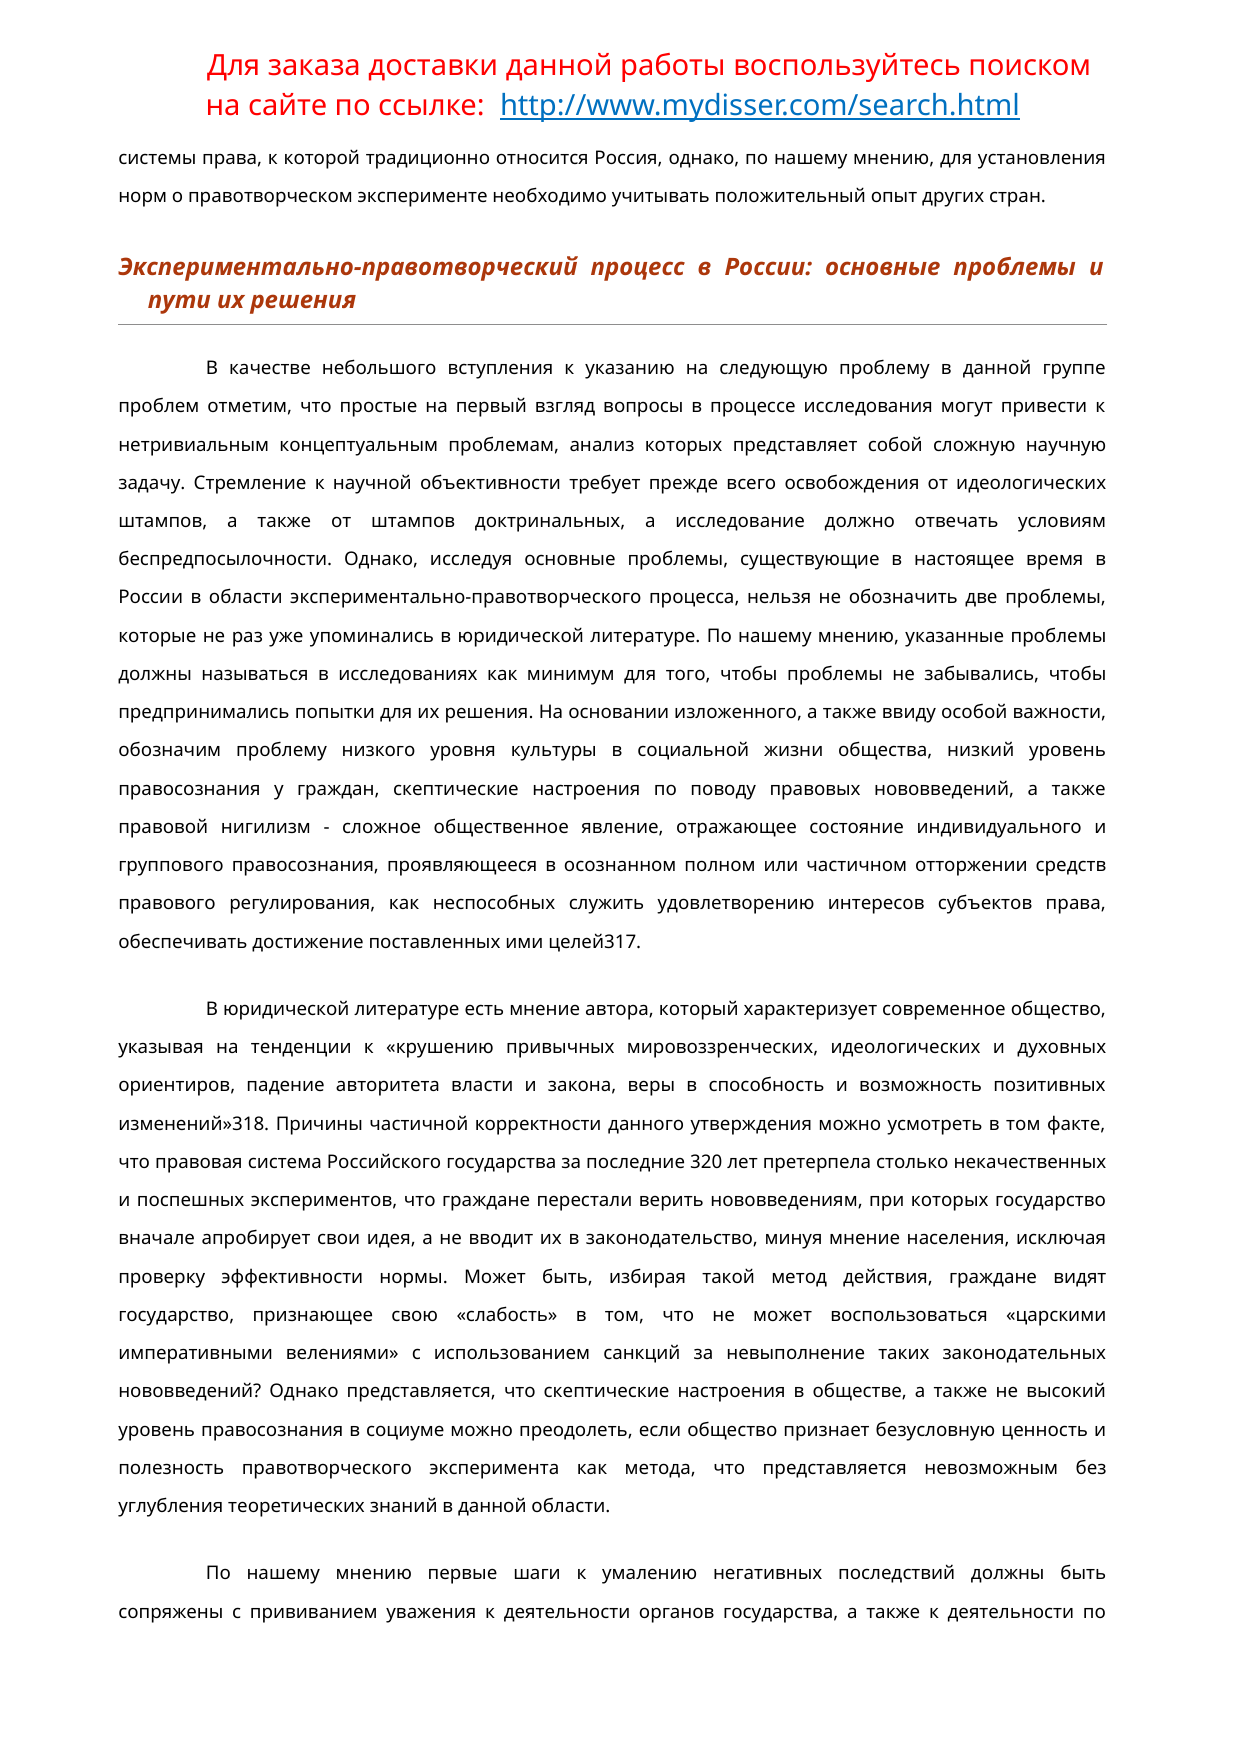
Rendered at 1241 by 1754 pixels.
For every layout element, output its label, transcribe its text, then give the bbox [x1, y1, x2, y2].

text В юридической литературе есть мнение автора, который характеризует современное общество, указывая на тенденции к «крушению привычных мировоззренческих, идеологических и духовных ориентиров, падение авторитета власти и закона, веры в способность и возможность позитивных изменений»318. Причины частичной корректности данного утверждения можно усмотреть в том факте, что правовая система Российского государства за последние 320 лет претерпела столько некачественных и поспешных экспериментов, что граждане перестали верить нововведениям, при которых государство вначале апробирует свои идея, а не вводит их в законодательство, минуя мнение населения, исключая проверку эффективности нормы. Может быть, избирая такой метод действия, граждане видят государство, признающее свою «слабость» в том, что не может воспользоваться «царскими императивными велениями» с использованием санкций за невыполнение таких законодательных нововведений? Однако представляется, что скептические настроения в обществе, а также не высокий уровень правосознания в социуме можно преодолеть, если общество признает безусловную ценность и полезность правотворческого эксперимента как метода, что представляется невозможным без углубления теоретических знаний в данной области. [118, 995, 1107, 1518]
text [118, 144, 1107, 208]
text В качестве небольшого вступления к указанию на следующую проблему в данной группе проблем отметим, что простые на первый взгляд вопросы в процессе исследования могут привести к нетривиальным концептуальным проблемам, анализ которых представляет собой сложную научную задачу. Стремление к научной объективности требует прежде всего освобождения от идеологических штампов, а также от штампов доктринальных, а исследование должно отвечать условиям беспредпосылочности. Однако, исследуя основные проблемы, существующие в настоящее время в России в области экспериментально-правотворческого процесса, нельзя не обозначить две проблемы, которые не раз уже упоминались в юридической литературе. По нашему мнению, указанные проблемы должны называться в исследованиях как минимум для того, чтобы проблемы не забывались, чтобы предпринимались попытки для их решения. На основании изложенного, а также ввиду особой важности, обозначим проблему низкого уровня культуры в социальной жизни общества, низкий уровень правосознания у граждан, скептические настроения по поводу правовых нововведений, а также правовой нигилизм - сложное общественное явление, отражающее состояние индивидуального и группового правосознания, проявляющееся в осознанном полном или частичном отторжении средств правового регулирования, как неспособных служить удовлетворению интересов субъектов права, обеспечивать достижение поставленных ими целей317. [118, 354, 1107, 953]
subtitle Экспериментально-правотворческий процесс в России: основные проблемы и пути их решения [118, 250, 1107, 324]
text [118, 1560, 1107, 1623]
